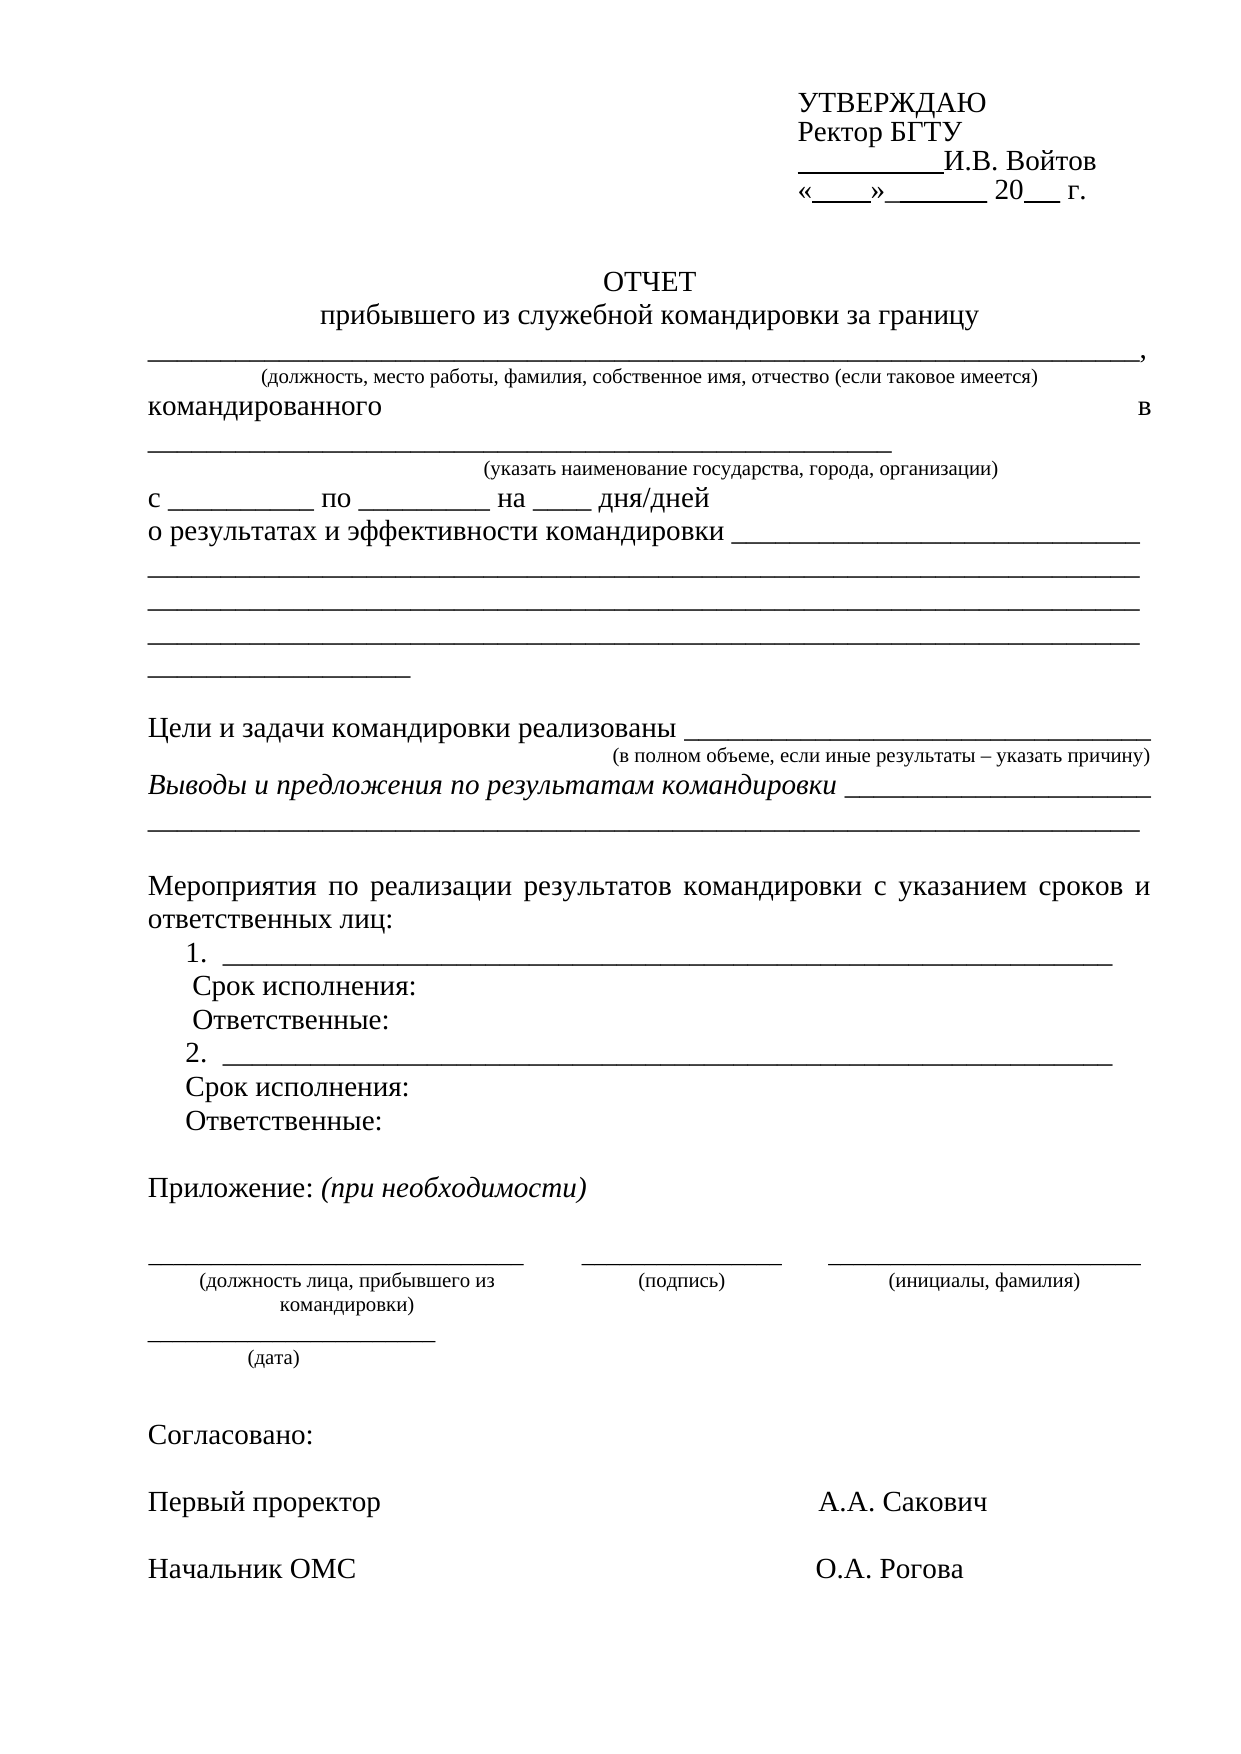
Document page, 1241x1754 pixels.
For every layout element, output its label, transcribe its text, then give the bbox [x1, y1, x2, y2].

text (дата) [148, 1345, 1152, 1369]
text _______________________ [148, 1316, 1152, 1345]
text Выводы и предложения по результатам командировки _____________________ [148, 767, 1152, 801]
text ____________________________________________________________________ [148, 547, 1152, 580]
text (в полном объеме, если иные результаты – указать причину) [148, 743, 1152, 767]
text Ответственные: [148, 1002, 1152, 1036]
text Цели и задачи командировки реализованы ________________________________ [148, 710, 1152, 743]
list _____________________________________________________________ [185, 935, 1152, 968]
table_header _________________________ [817, 1239, 1152, 1268]
text Первый проректор А.А. Сакович [148, 1484, 1152, 1518]
text о результатах и эффективности командировки ____________________________ [148, 513, 1152, 547]
table_header ________________ [546, 1239, 817, 1268]
table_cell (инициалы, фамилия) [817, 1268, 1152, 1316]
table_cell (должность лица, прибывшего из командировки) [148, 1268, 546, 1316]
table_cell (подпись) [546, 1268, 817, 1316]
text ____________________________________________________________________ [148, 801, 1152, 834]
text Срок исполнения: [185, 1069, 1152, 1103]
text Срок исполнения: [148, 968, 1152, 1002]
text командированного в ___________________________________________________ [148, 388, 1152, 456]
list _____________________________________________________________ [185, 1036, 1152, 1069]
text Ответственные: [185, 1103, 1152, 1136]
text с __________ по _________ на ____ дня/дней [148, 480, 1152, 513]
text Начальник ОМС О.А. Рогова [148, 1551, 1152, 1585]
text (указать наименование государства, города, организации) [148, 456, 1152, 480]
title ОТЧЕТ прибывшего из служебной командировки за границу [148, 264, 1152, 331]
text ____________________________________________________________________, [148, 331, 1152, 364]
text Приложение: (при необходимости) [148, 1170, 1152, 1203]
text Ректор БГТУ [797, 118, 1152, 147]
text Мероприятия по реализации результатов командировки с указанием сроков и ответственных лиц: [148, 868, 1152, 935]
table_header ______________________________ [148, 1239, 546, 1268]
text УТВЕРЖДАЮ [148, 89, 1152, 118]
text (должность, место работы, фамилия, собственное имя, отчество (если таковое имеется) [148, 364, 1152, 388]
text И.В. Войтов [797, 147, 1152, 176]
text Согласовано: [148, 1417, 1152, 1451]
text «____»_______ 20 __ г. [797, 176, 1152, 205]
text __________________________________________________________________________________________________________________________________________________________ [148, 580, 1152, 681]
